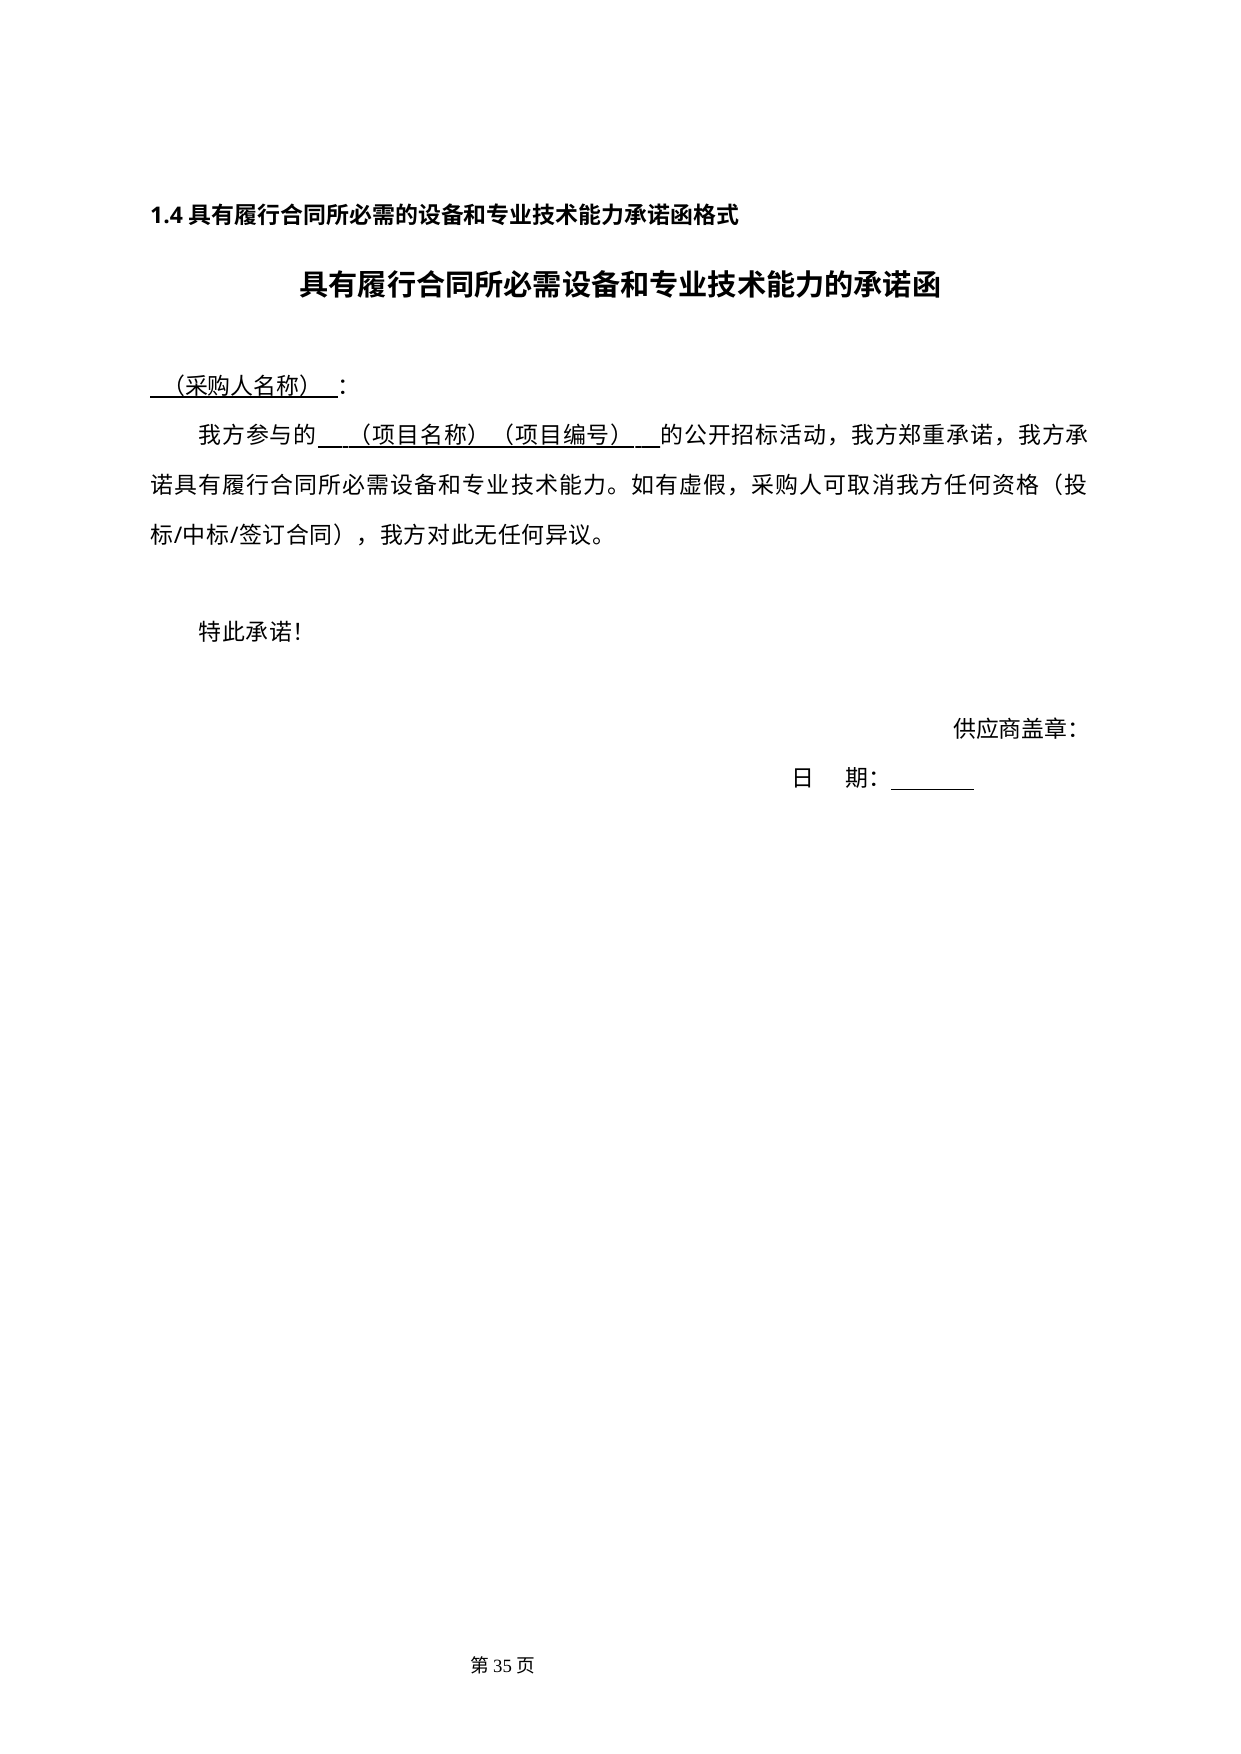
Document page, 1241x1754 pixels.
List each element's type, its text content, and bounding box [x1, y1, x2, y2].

text 特此承诺！ [150, 614, 1090, 647]
text 日 期： [150, 760, 1090, 793]
text （采购人名称） ： [150, 367, 1090, 401]
text 1.4 具有履行合同所必需的设备和专业技术能力承诺函格式 [150, 197, 1090, 230]
text 供应商盖章： [150, 711, 1090, 744]
text 具有履行合同所必需设备和专业技术能力的承诺函 [150, 261, 1090, 304]
text 我方参与的 （项目名称）（项目编号） 的公开招标活动，我方郑重承诺，我方承诺具有履行合同所必需设备和专业技术能力。如有虚假，采购人可取消我方任何资格（投标/中标/签订合同），我方对此无任何异议。 [150, 417, 1090, 550]
